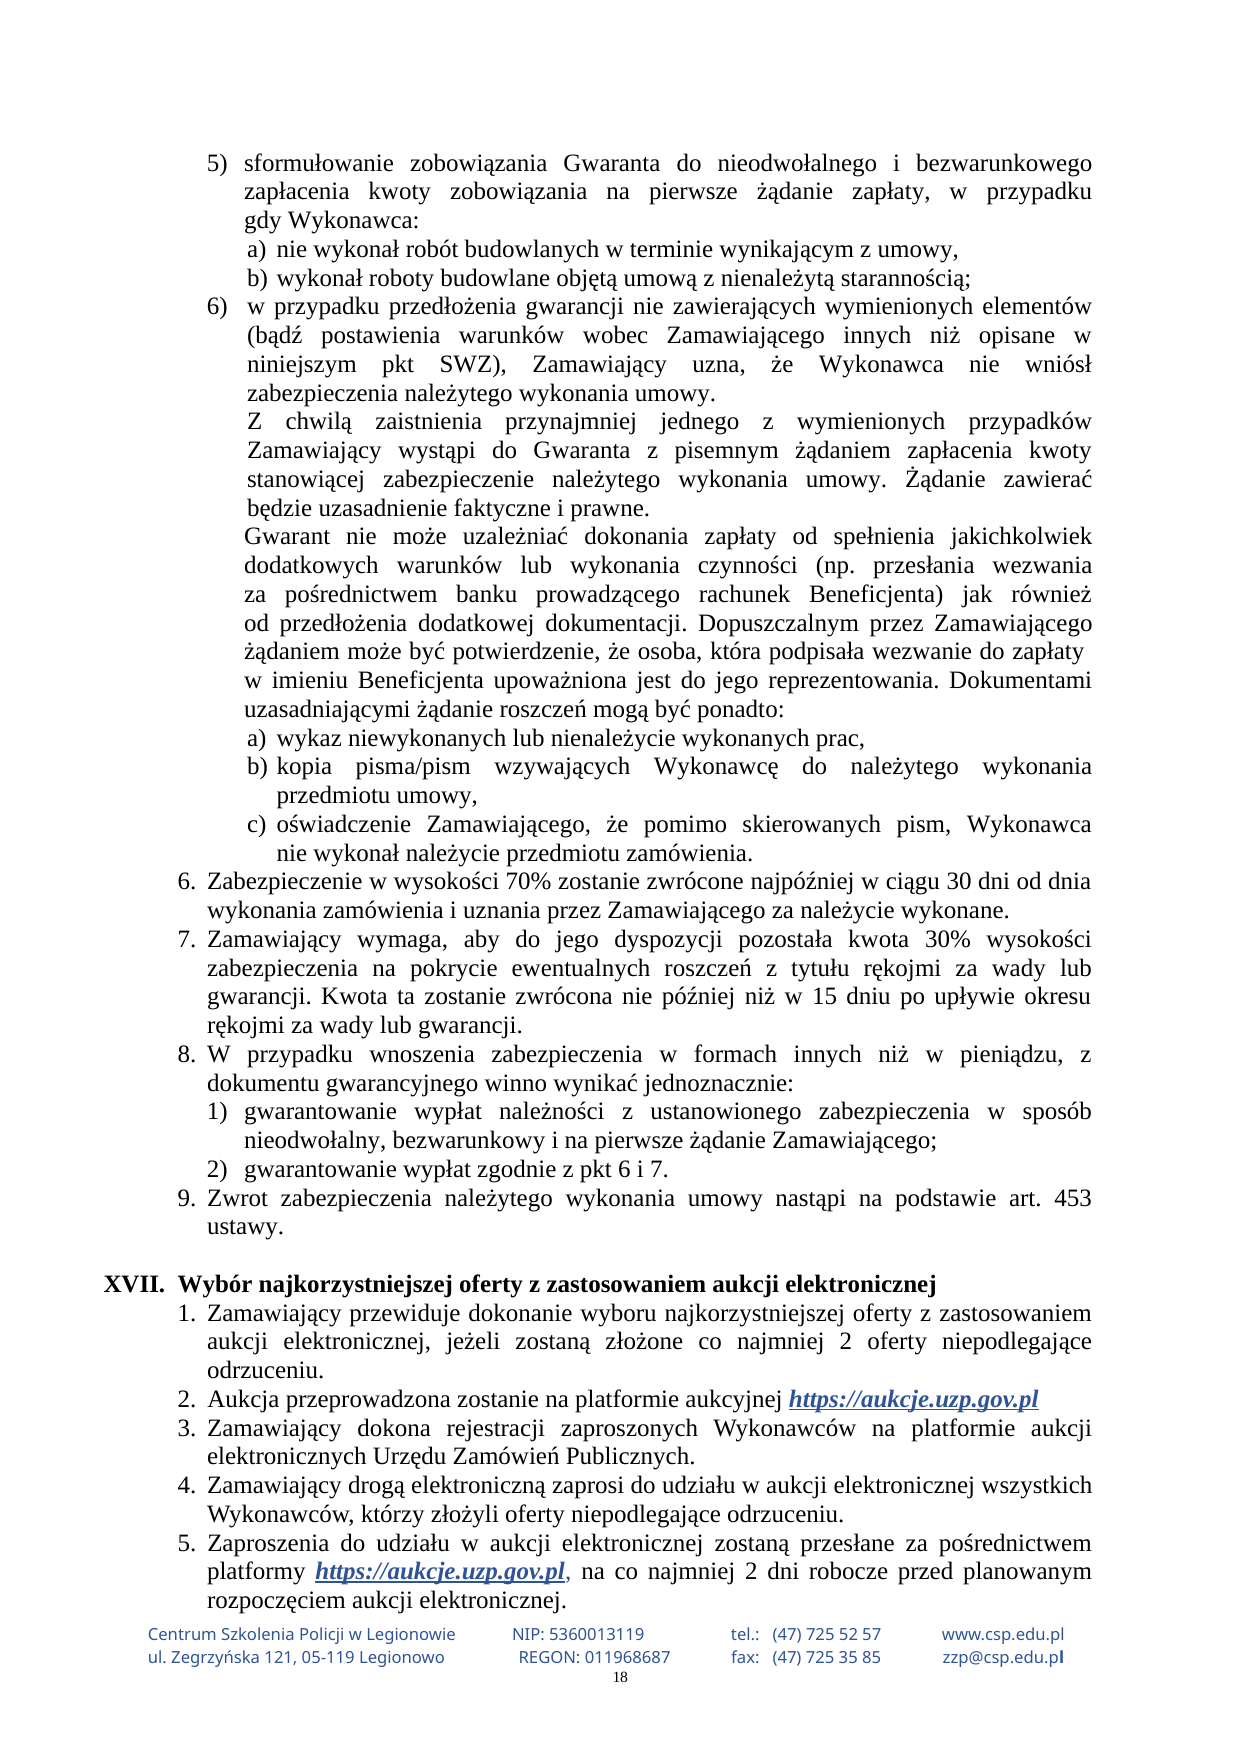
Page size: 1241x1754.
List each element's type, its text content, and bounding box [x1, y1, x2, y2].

text 6. Zabezpieczenie w wysokości 70% zostanie zwrócone najpóźniej w ciągu 30 dni od dnia wykonania zamówienia i uznania przez Zamawiającego za należycie wykonane. [177, 866, 1093, 924]
text 9. Zwrot zabezpieczenia należytego wykonania umowy nastąpi na podstawie art. 453 ustawy. [177, 1183, 1093, 1240]
text 3. Zamawiający dokona rejestracji zaproszonych Wykonawców na platformie aukcji elektronicznych Urzędu Zamówień Publicznych. [177, 1413, 1093, 1470]
text 5. Zaproszenia do udziału w aukcji elektronicznej zostaną przesłane za pośrednictwem platformy https://aukcje.uzp.gov.pl, na co najmniej 2 dni robocze przed planowanym rozpoczęciem aukcji elektronicznej. [177, 1528, 1093, 1614]
text 5) sformułowanie zobowiązania Gwaranta do nieodwołalnego i bezwarunkowego zapłacenia kwoty zobowiązania na pierwsze żądanie zapłaty, w przypadku gdy Wykonawca: [207, 148, 1093, 234]
text Z chwilą zaistnienia przynajmniej jednego z wymienionych przypadków Zamawiający wystąpi do Gwaranta z pisemnym żądaniem zapłacenia kwoty stanowiącej zabezpieczenie należytego wykonania umowy. Żądanie zawierać będzie uzasadnienie faktyczne i prawne. [247, 406, 1093, 521]
text 1) gwarantowanie wypłat należności z ustanowionego zabezpieczenia w sposób nieodwołalny, bezwarunkowy i na pierwsze żądanie Zamawiającego; [207, 1096, 1093, 1154]
text Gwarant nie może uzależniać dokonania zapłaty od spełnienia jakichkolwiek dodatkowych warunków lub wykonania czynności (np. przesłania wezwania za pośrednictwem banku prowadzącego rachunek Beneficjenta) jak również od przedłożenia dodatkowej dokumentacji. Dopuszczalnym przez Zamawiającego żądaniem może być potwierdzenie, że osoba, która podpisała wezwanie do zapłaty w imieniu Beneficjenta upoważniona jest do jego reprezentowania. Dokumentami uzasadniającymi żądanie roszczeń mogą być ponadto: [244, 521, 1093, 723]
text a) wykaz niewykonanych lub nienależycie wykonanych prac, [247, 723, 1093, 751]
text 4. Zamawiający drogą elektroniczną zaprosi do udziału w aukcji elektronicznej wszystkich Wykonawców, którzy złożyli oferty niepodlegające odrzuceniu. [177, 1470, 1093, 1528]
text 8. W przypadku wnoszenia zabezpieczenia w formach innych niż w pieniądzu, z dokumentu gwarancyjnego winno wynikać jednoznacznie: [177, 1039, 1093, 1096]
text b) kopia pisma/pism wzywających Wykonawcę do należytego wykonania przedmiotu umowy, [247, 751, 1093, 809]
text 7. Zamawiający wymaga, aby do jego dyspozycji pozostała kwota 30% wysokości zabezpieczenia na pokrycie ewentualnych roszczeń z tytułu rękojmi za wady lub gwarancji. Kwota ta zostanie zwrócona nie później niż w 15 dniu po upływie okresu rękojmi za wady lub gwarancji. [177, 924, 1093, 1039]
text b) wykonał roboty budowlane objętą umową z nienależytą starannością; [247, 263, 1093, 291]
text 2. Aukcja przeprowadzona zostanie na platformie aukcyjnej https://aukcje.uzp.gov.pl [177, 1384, 1093, 1413]
text a) nie wykonał robót budowlanych w terminie wynikającym z umowy, [247, 234, 1093, 263]
text 6) w przypadku przedłożenia gwarancji nie zawierających wymienionych elementów (bądź postawienia warunków wobec Zamawiającego innych niż opisane w niniejszym pkt SWZ), Zamawiający uzna, że Wykonawca nie wniósł zabezpieczenia należytego wykonania umowy. [207, 291, 1093, 406]
text 2) gwarantowanie wypłat zgodnie z pkt 6 i 7. [207, 1154, 1093, 1183]
text 1. Zamawiający przewiduje dokonanie wyboru najkorzystniejszej oferty z zastosowaniem aukcji elektronicznej, jeżeli zostaną złożone co najmniej 2 oferty niepodlegające odrzuceniu. [177, 1298, 1093, 1384]
text c) oświadczenie Zamawiającego, że pomimo skierowanych pism, Wykonawca nie wykonał należycie przedmiotu zamówienia. [247, 809, 1093, 866]
text XVII. Wybór najkorzystniejszej oferty z zastosowaniem aukcji elektronicznej [103, 1269, 1093, 1298]
